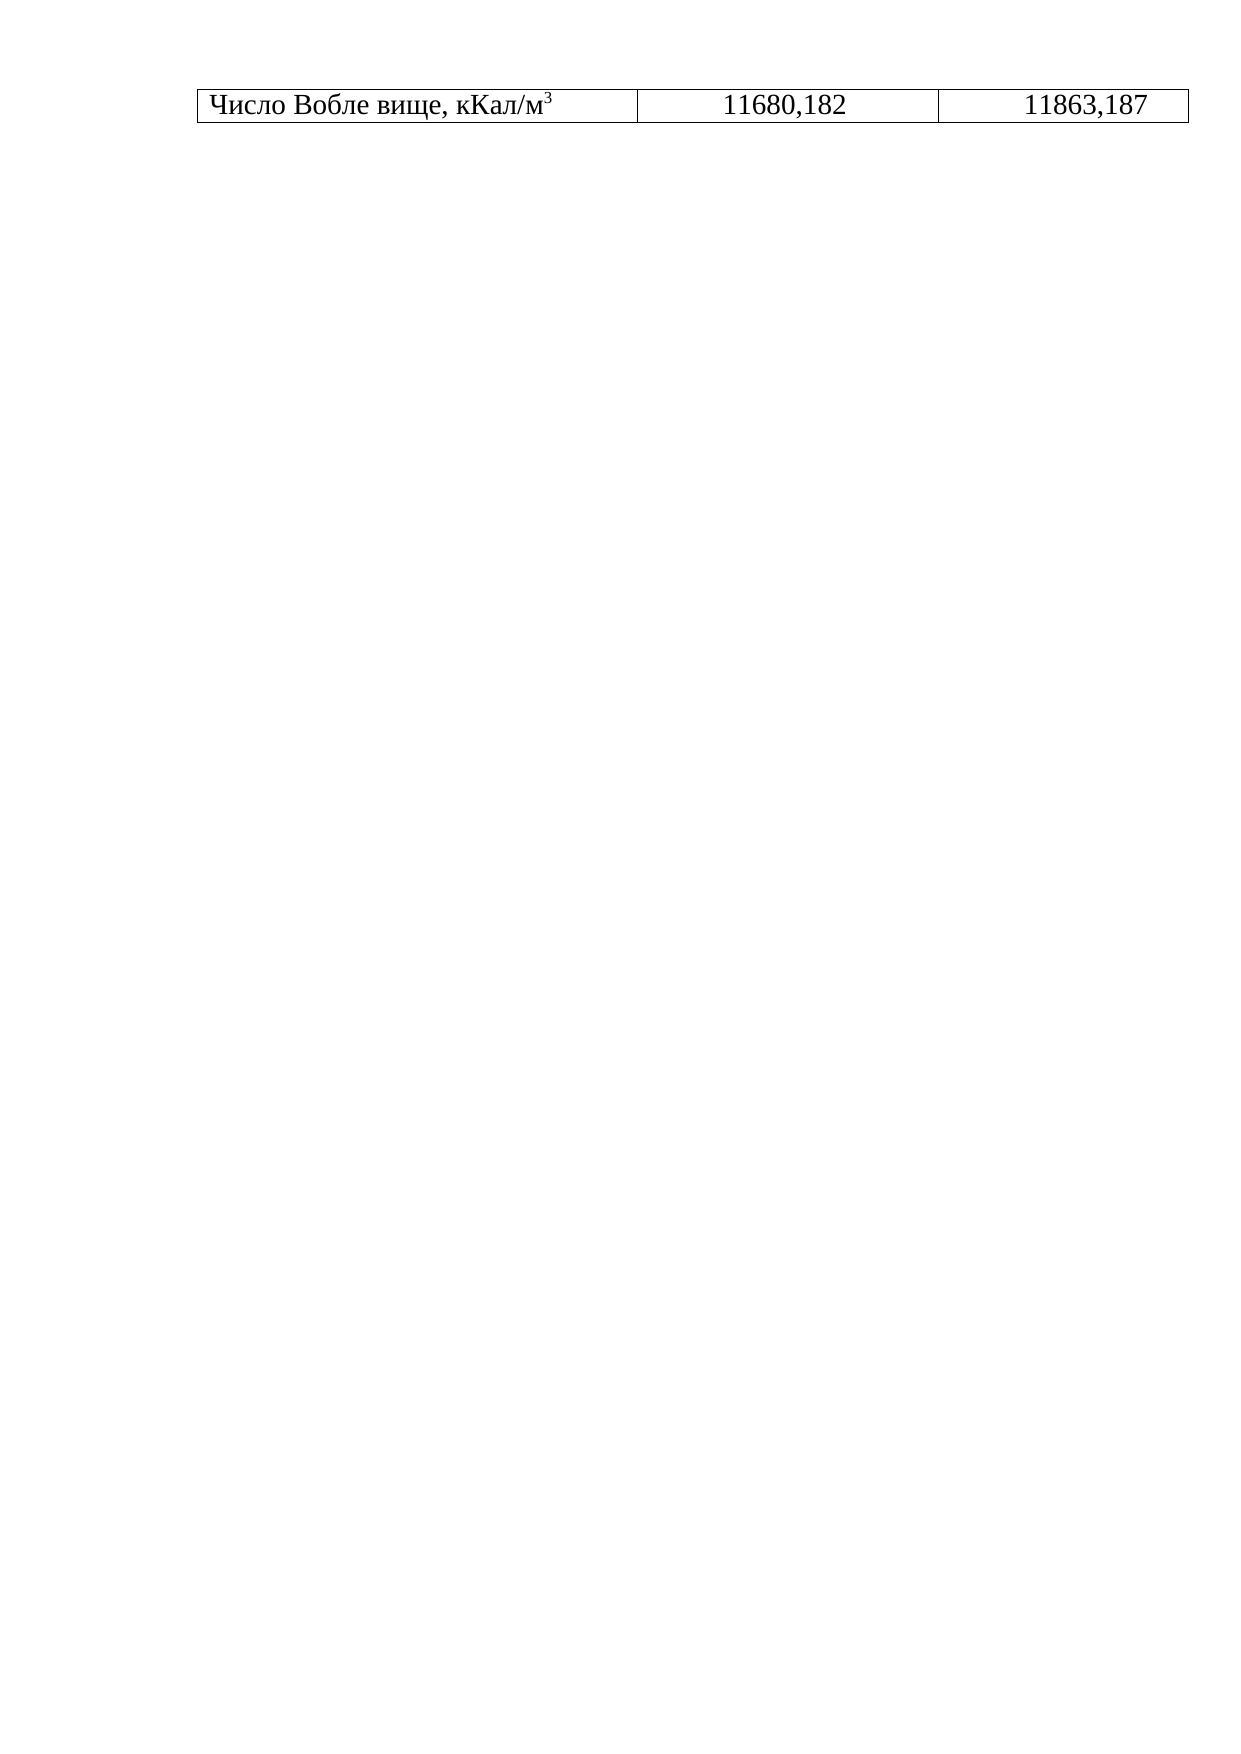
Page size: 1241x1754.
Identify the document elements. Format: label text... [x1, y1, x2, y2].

table_cell 11863,187 [939, 90, 1188, 122]
table_cell 11680,182 [638, 90, 938, 122]
table_cell Число Вобле вище, кКал/м3 [198, 90, 637, 122]
